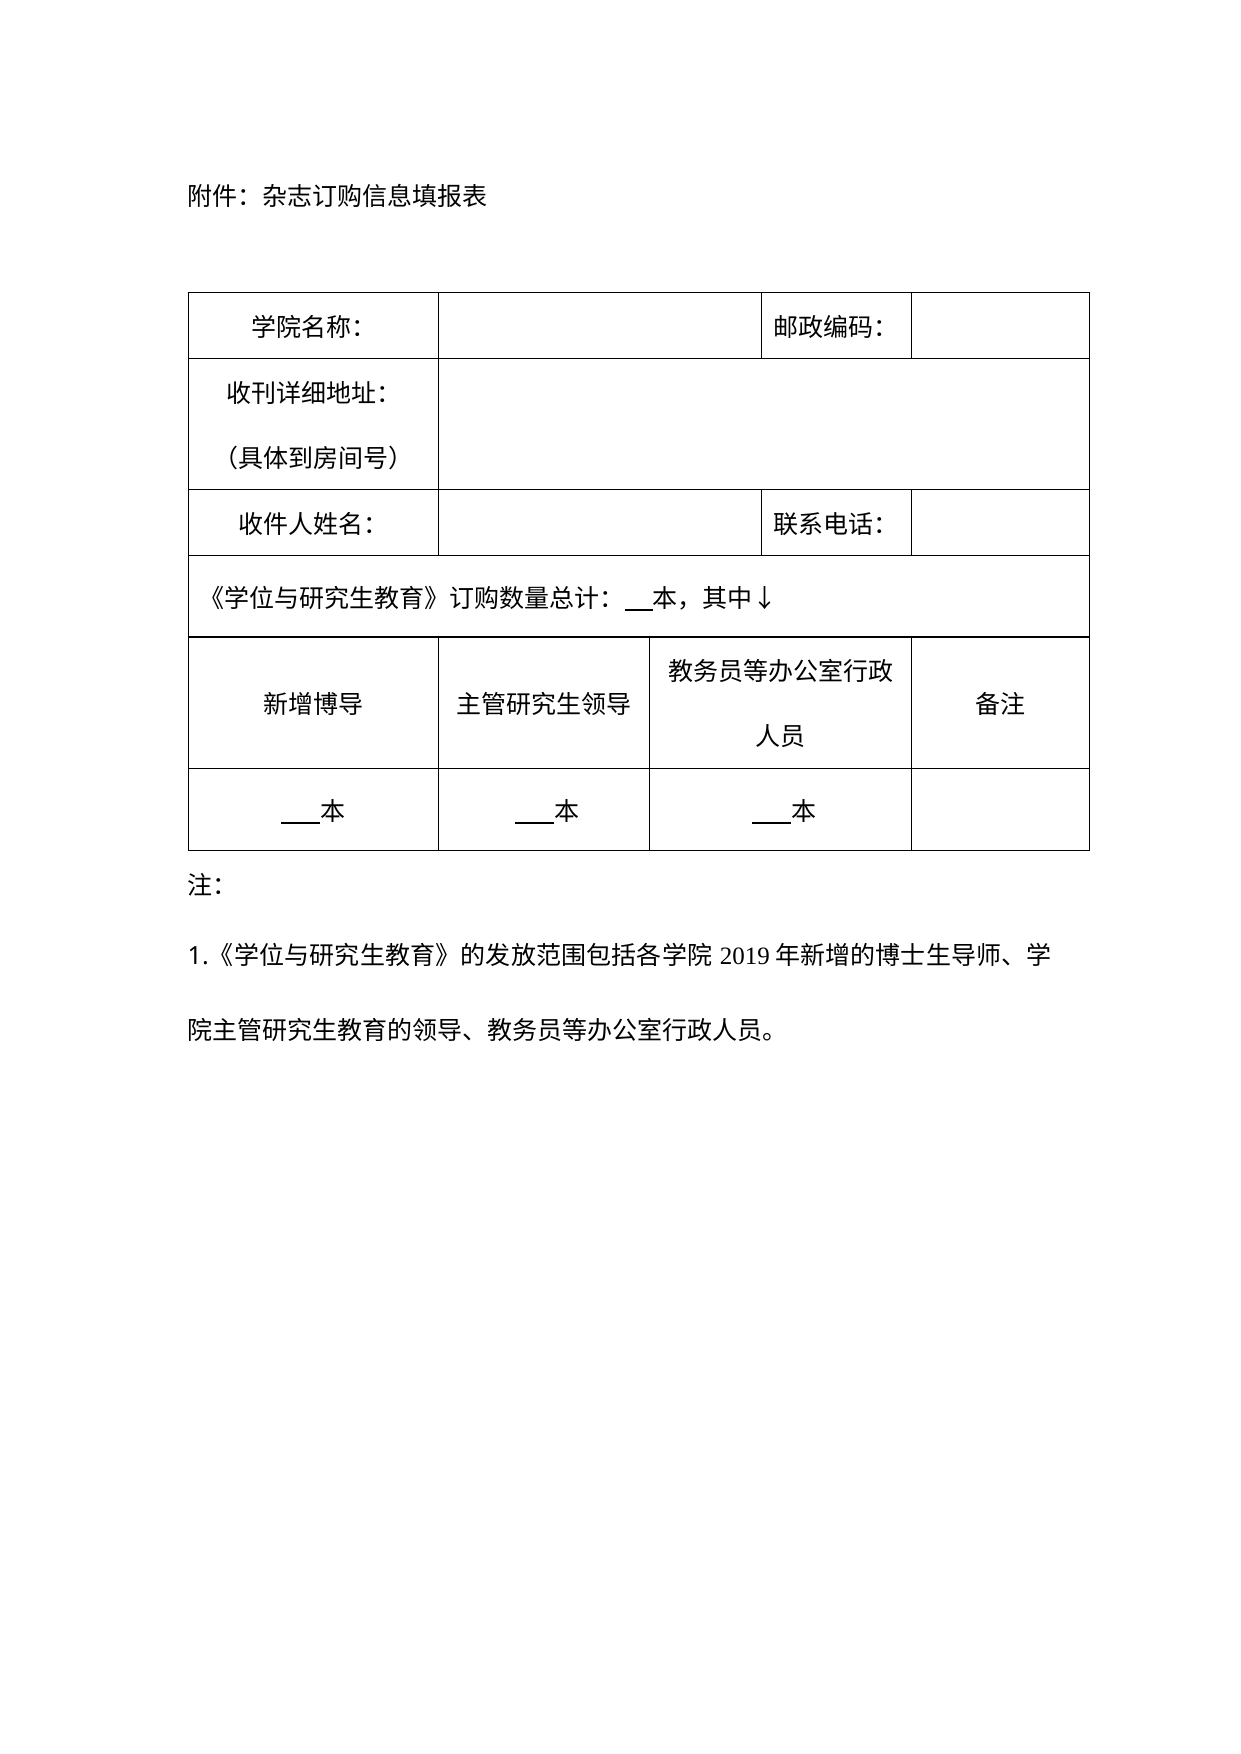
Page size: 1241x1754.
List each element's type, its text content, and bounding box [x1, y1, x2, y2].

table_cell 主管研究生领导 [439, 638, 649, 767]
table_cell 《学位与研究生教育》订购数量总计： 本，其中↓ [189, 556, 1089, 636]
table_cell 新增博导 [189, 638, 438, 767]
table_cell 联系电话： [762, 490, 911, 555]
table_cell 收刊详细地址： （具体到房间号） [189, 359, 438, 489]
table_cell 收件人姓名： [189, 490, 438, 555]
text 注： [187, 851, 1053, 916]
table_header 学院名称： [189, 293, 438, 358]
table_cell 本 [189, 769, 438, 850]
table_cell 教务员等办公室行政人员 [650, 638, 911, 767]
table_cell [439, 359, 1089, 489]
table_cell [912, 490, 1089, 555]
table_header [912, 293, 1089, 358]
table_cell [439, 490, 761, 555]
text 附件：杂志订购信息填报表 [187, 162, 1053, 227]
table_cell 本 [439, 769, 649, 850]
table_header [439, 293, 761, 358]
table_cell [912, 769, 1089, 850]
table_cell 备注 [912, 638, 1089, 767]
table_cell 本 [650, 769, 911, 850]
table_header 邮政编码： [762, 293, 911, 358]
text 1.《学位与研究生教育》的发放范围包括各学院2019年新增的博士生导师、学院主管研究生教育的领导、教务员等办公室行政人员。 [187, 921, 1053, 1061]
